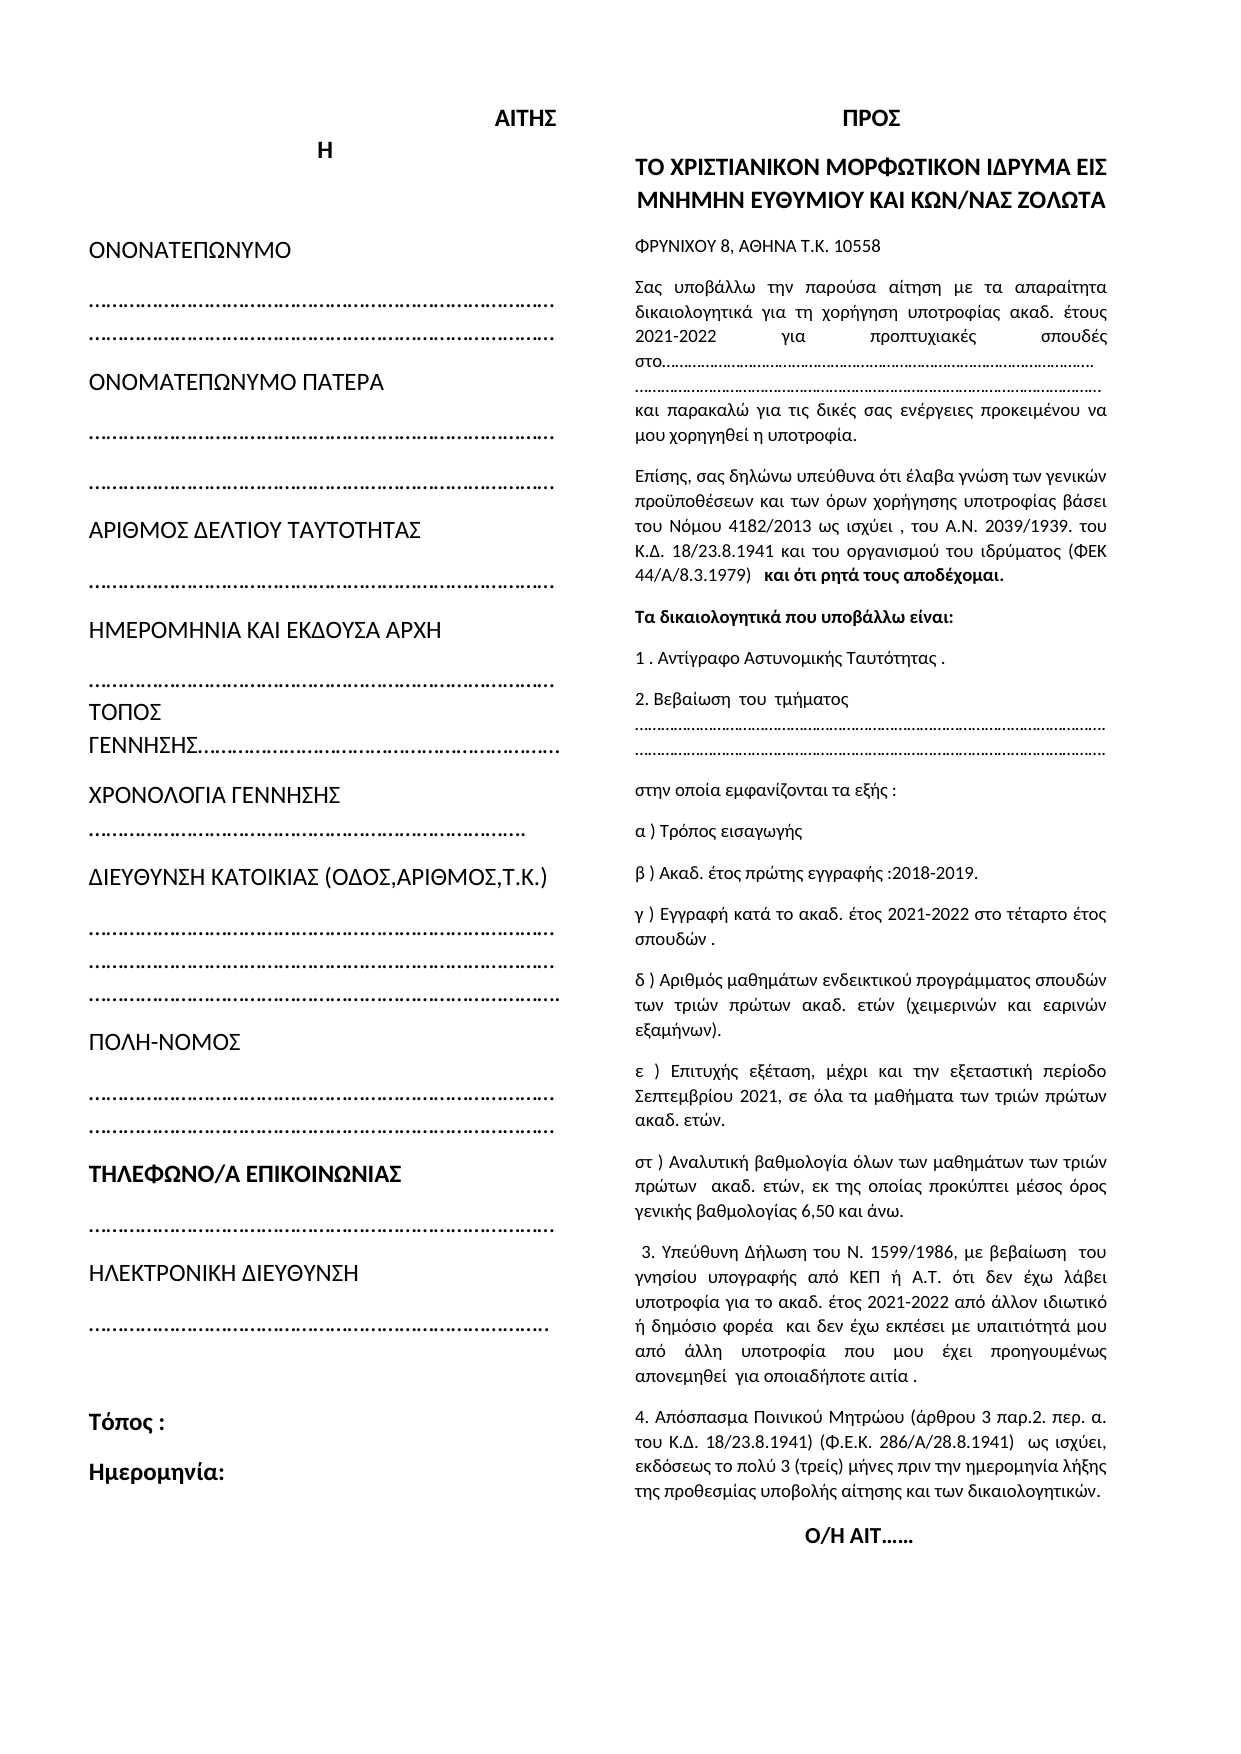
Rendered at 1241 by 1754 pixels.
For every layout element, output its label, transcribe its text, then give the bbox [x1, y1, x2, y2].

text ΔΙΕΥΘΥΝΣΗ ΚΑΤΟΙΚΙΑΣ (ΟΔΟΣ,ΑΡΙΘΜΟΣ,Τ.Κ.) [89, 861, 561, 892]
text Ημερομηνία: [89, 1456, 561, 1486]
text ………………………………………………………………………ΤΟΠΟΣ ΓΕΝΝΗΣΗΣ……………………………………………………… [89, 663, 561, 760]
text ΤΟ ΧΡΙΣΤΙΑΝΙΚΟΝ ΜΟΡΦΩΤΙΚΟΝ ΙΔΡΥΜΑ ΕΙΣ ΜΝΗΜΗΝ ΕΥΘΥΜΙΟΥ ΚΑΙ ΚΩΝ/ΝΑΣ ΖΟΛΩΤΑ [635, 151, 1107, 215]
text 4. Απόσπασμα Ποινικού Μητρώου (άρθρου 3 παρ.2. περ. α. του Κ.Δ. 18/23.8.1941) (Φ.Ε.Κ. 286/Α/28.8.1941) ως ισχύει, εκδόσεως το πολύ 3 (τρείς) μήνες πριν την ημερομηνία λήξης της προθεσμίας υποβολής αίτησης και των δικαιολογητικών. [635, 1405, 1107, 1502]
text 3. Υπεύθυνη Δήλωση του Ν. 1599/1986, με βεβαίωση του γνησίου υπογραφής από ΚΕΠ ή Α.Τ. ότι δεν έχω λάβει υποτροφία για το ακαδ. έτος 2021-2022 από άλλον ιδιωτικό ή δημόσιο φορέα και δεν έχω εκπέσει με υπαιτιότητά μου από άλλη υποτροφία που μου έχει προηγουμένως απονεμηθεί για οποιαδήποτε αιτία . [635, 1241, 1107, 1387]
text ΠΟΛΗ-ΝΟΜΟΣ [89, 1026, 561, 1057]
text στ ) Αναλυτική βαθμολογία όλων των μαθημάτων των τριών πρώτων ακαδ. ετών, εκ της οποίας προκύπτει μέσος όρος γενικής βαθμολογίας 6,50 και άνω. [635, 1150, 1107, 1222]
text Σας υποβάλλω την παρούσα αίτηση με τα απαραίτητα δικαιολογητικά για τη χορήγηση υποτροφίας ακαδ. έτους 2021-2022 για προπτυχιακές σπουδές στο………………………………………………………………………………………. [635, 275, 1107, 372]
text …………………………………………………………………….. [89, 1307, 561, 1338]
text Τα δικαιολογητικά που υποβάλλω είναι: [635, 605, 1107, 628]
text ΗΜΕΡΟΜΗΝΙΑ ΚΑΙ ΕΚΔΟΥΣΑ ΑΡΧΗ [89, 614, 561, 644]
text ΟΝΟΜΑΤΕΠΩΝΥΜΟ ΠΑΤΕΡΑ [89, 366, 561, 396]
text ΑΡΙΘΜΟΣ ΔΕΛΤΙΟΥ ΤΑΥΤΟΤΗΤΑΣ [89, 515, 561, 545]
text γ ) Εγγραφή κατά το ακαδ. έτος 2021-2022 στο τέταρτο έτος σπουδών . [635, 902, 1107, 950]
text ……………………………………………………………………… [89, 465, 561, 496]
text ΠΡΟΣ [635, 102, 1107, 132]
text ΟΝΟΝΑΤΕΠΩΝΥΜΟ [89, 234, 561, 264]
text α ) Τρόπος εισαγωγής [635, 819, 1107, 842]
text ΦΡΥΝΙΧΟΥ 8, ΑΘΗΝΑ Τ.Κ. 10558 [635, 234, 1107, 257]
text ……………………………………………………………………………………………………………………………………………… [89, 1076, 561, 1139]
text ΤΗΛΕΦΩΝΟ/Α ΕΠΙΚΟΙΝΩΝΙΑΣ [89, 1158, 561, 1189]
text 1 . Αντίγραφο Αστυνομικής Ταυτότητας . [635, 646, 1107, 669]
text ε ) Επιτυχής εξέταση, μέχρι και την εξεταστική περίοδο Σεπτεμβρίου 2021, σε όλα τα μαθήματα των τριών πρώτων ακαδ. ετών. [635, 1059, 1107, 1131]
text Επίσης, σας δηλώνω υπεύθυνα ότι έλαβα γνώση των γενικών προϋποθέσεων και των όρων χορήγησης υποτροφίας βάσει του Νόμου 4182/2013 ως ισχύει , του Α.Ν. 2039/1939. του Κ.Δ. 18/23.8.1941 και του οργανισμού του ιδρύματος (ΦΕΚ 44/Α/8.3.1979) και ότι ρητά τους αποδέχομαι. [635, 465, 1107, 586]
text Ο/Η ΑΙΤ…… [635, 1521, 1107, 1549]
text ΗΛΕΚΤΡΟΝΙΚΗ ΔΙΕΥΘΥΝΣΗ [89, 1258, 561, 1288]
text ……………………………………………………………………… [89, 564, 561, 595]
text δ ) Αριθμός μαθημάτων ενδεικτικού προγράμματος σπουδών των τριών πρώτων ακαδ. ετών (χειμερινών και εαρινών εξαμήνων). [635, 968, 1107, 1041]
text ΧΡΟΝΟΛΟΓΙΑ ΓΕΝΝΗΣΗΣ …………………………………………………………………. [89, 779, 561, 842]
text στην οποία εμφανίζονται τα εξής : [635, 778, 1107, 801]
text ΑΙΤΗΣΗ [89, 102, 561, 165]
text β ) Ακαδ. έτος πρώτης εγγραφής :2018-2019. [635, 861, 1107, 884]
text ……………………………………………………………………… [89, 1208, 561, 1238]
text ………………………………………………………………………………………………………………………………………………………………………………………………………………………. [89, 911, 561, 1007]
text ……………………………………………………………………… [89, 416, 561, 446]
text 2. Βεβαίωση του τμήματος ………………………………………………………………………………………………. [635, 687, 1107, 735]
text ……………………………………………………………………………………………………………………………………………… [89, 283, 561, 347]
text Τόπος : [89, 1406, 561, 1437]
text ………………………………………………………………………………………………και παρακαλώ για τις δικές σας ενέργειες προκειμένου να μου χορηγηθεί η υποτροφία. [635, 374, 1107, 446]
text ………………………………………………………………………………………………. [635, 737, 1107, 760]
